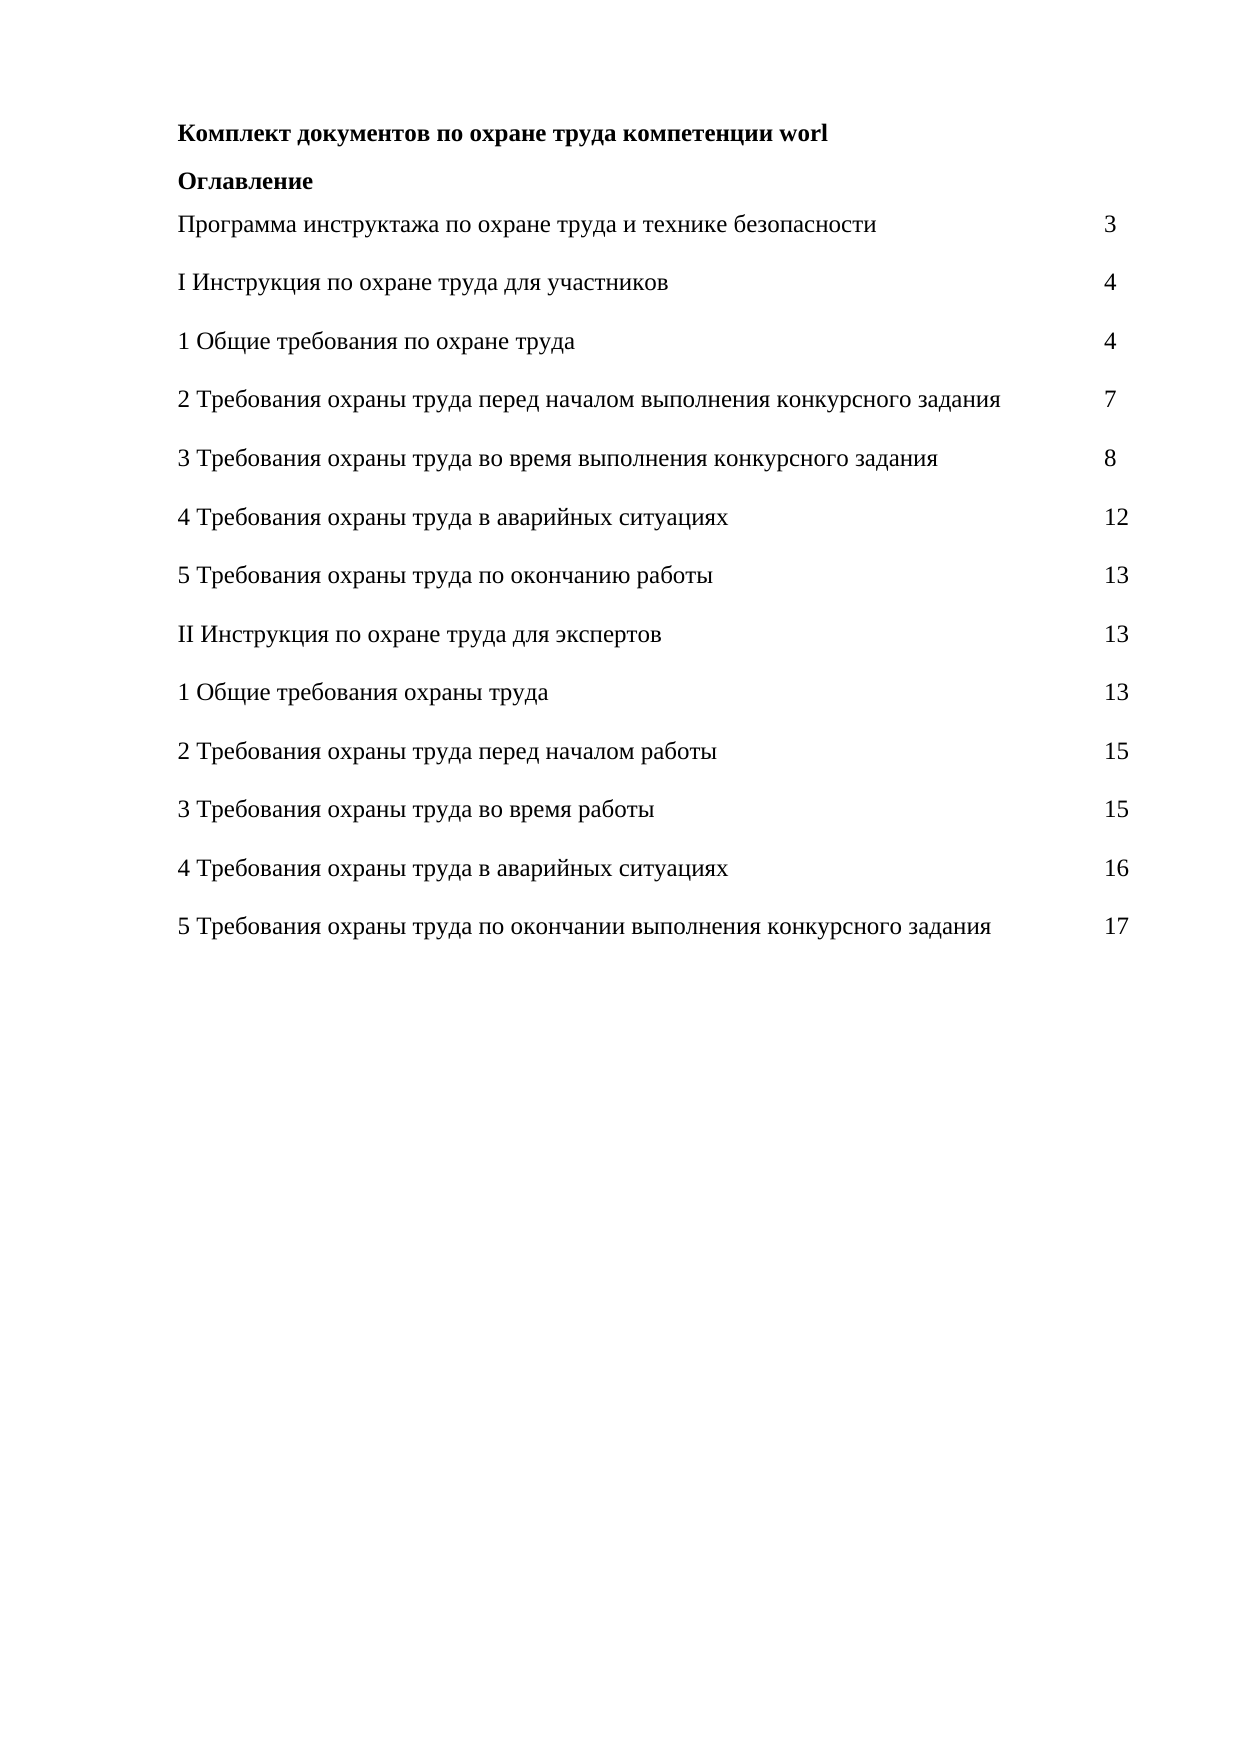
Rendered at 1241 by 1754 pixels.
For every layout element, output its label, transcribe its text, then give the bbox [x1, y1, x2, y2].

table_cell 13 [1093, 560, 1163, 619]
table_header Программа инструктажа по охране труда и технике безопасности [166, 209, 1093, 267]
table_cell 3 Требования охраны труда во время выполнения конкурсного задания [166, 443, 1093, 502]
table_header 3 [1093, 209, 1163, 267]
table_cell 8 [1093, 443, 1163, 502]
table_cell II Инструкция по охране труда для экспертов [166, 619, 1093, 677]
text Оглавление [177, 166, 1152, 194]
table_cell 7 [1093, 385, 1163, 443]
table_cell 4 Требования охраны труда в аварийных ситуациях [166, 853, 1093, 911]
table_cell 15 [1093, 736, 1163, 794]
table_cell 13 [1093, 677, 1163, 736]
table_cell 1 Общие требования охраны труда [166, 677, 1093, 736]
table_cell 16 [1093, 853, 1163, 911]
table_cell 4 [1093, 268, 1163, 326]
table_cell 17 [1093, 911, 1163, 970]
text Комплект документов по охране труда компетенции worl [177, 118, 1152, 147]
table_cell 15 [1093, 794, 1163, 853]
table_cell I Инструкция по охране труда для участников [166, 268, 1093, 326]
table_cell 5 Требования охраны труда по окончанию работы [166, 560, 1093, 619]
table_cell 4 [1093, 326, 1163, 384]
table_cell 13 [1093, 619, 1163, 677]
table_cell 12 [1093, 502, 1163, 560]
table_cell 4 Требования охраны труда в аварийных ситуациях [166, 502, 1093, 560]
table_cell 3 Требования охраны труда во время работы [166, 794, 1093, 853]
table_cell 1 Общие требования по охране труда [166, 326, 1093, 384]
table_cell 2 Требования охраны труда перед началом выполнения конкурсного задания [166, 385, 1093, 443]
table_cell 5 Требования охраны труда по окончании выполнения конкурсного задания [166, 911, 1093, 970]
table_cell 2 Требования охраны труда перед началом работы [166, 736, 1093, 794]
